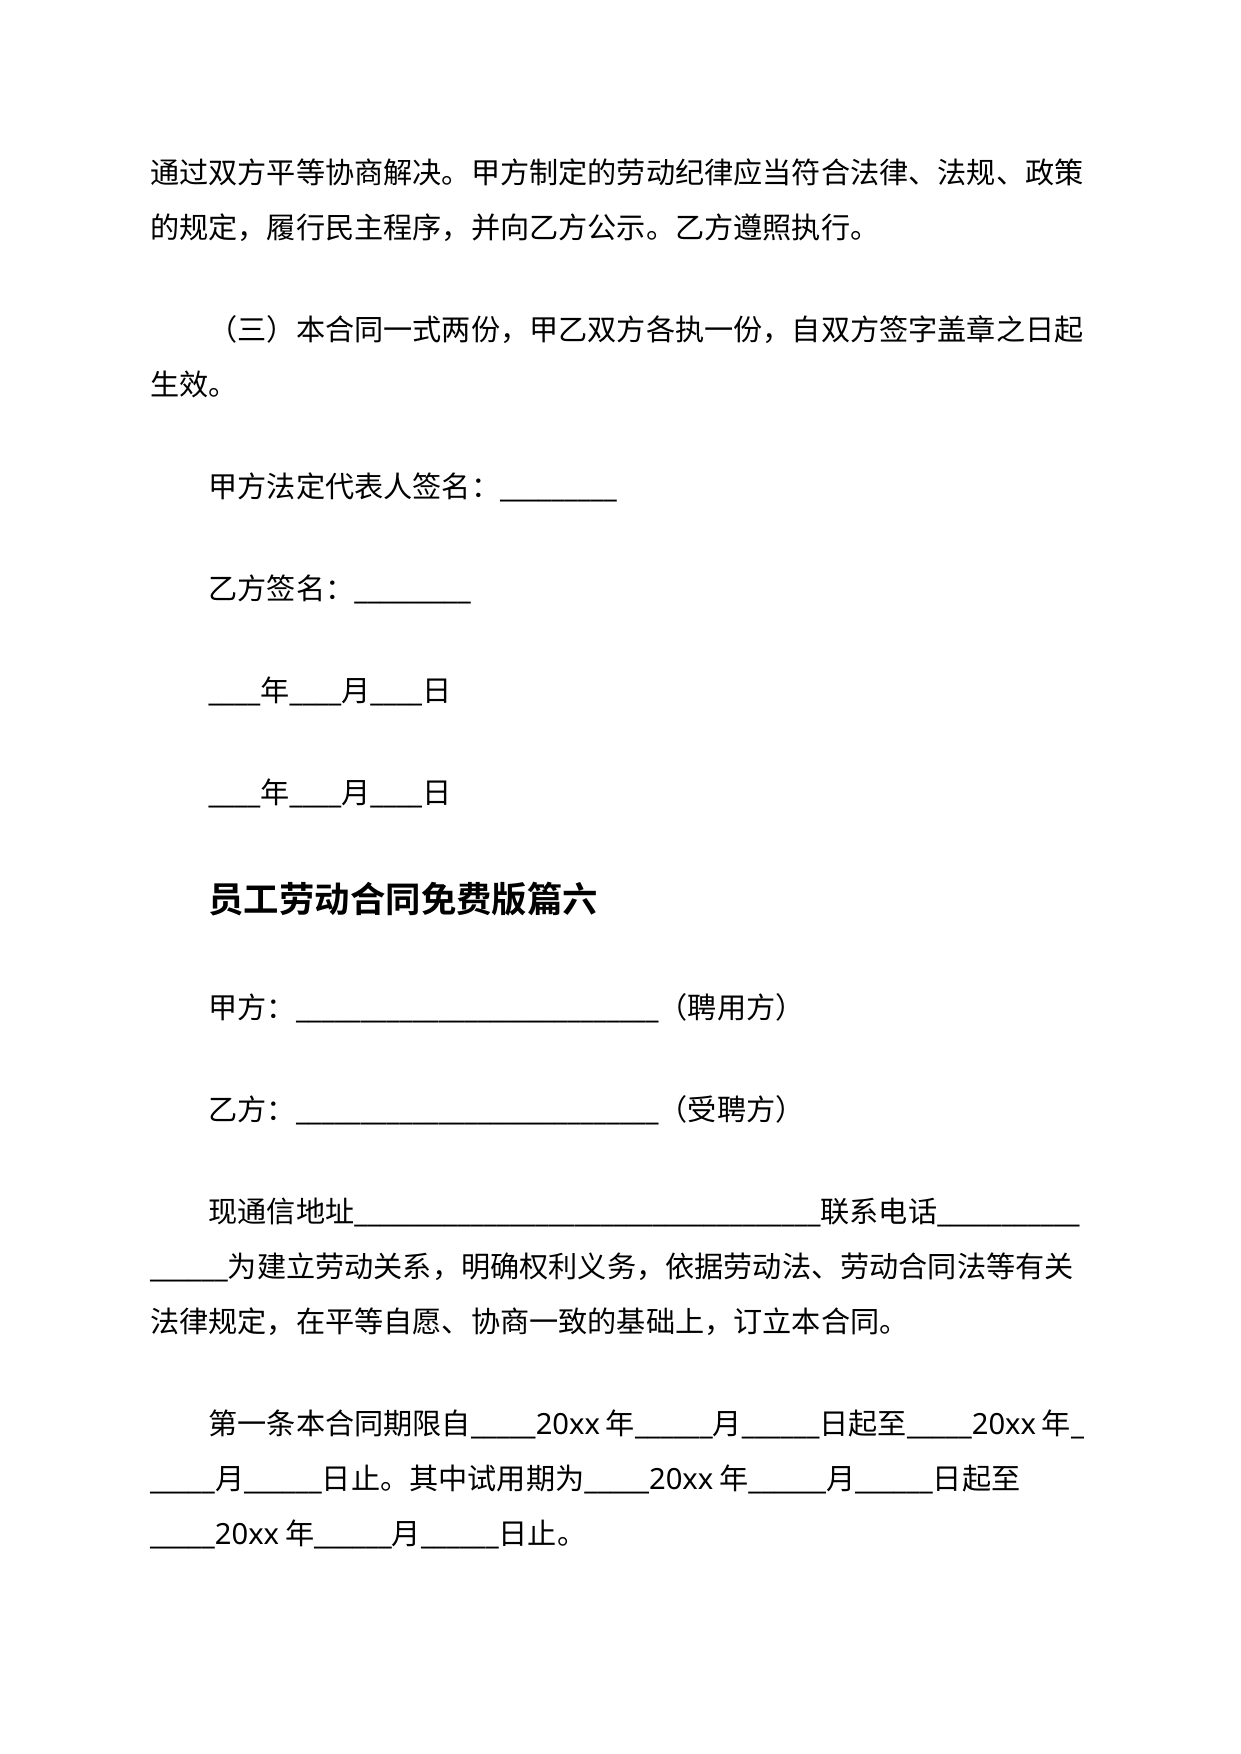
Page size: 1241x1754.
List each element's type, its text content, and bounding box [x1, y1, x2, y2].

text ____年____月____日 [150, 667, 1090, 710]
text 乙方签名：_________ [150, 565, 1090, 608]
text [150, 150, 1090, 247]
text ____年____月____日 [150, 769, 1090, 812]
text 员工劳动合同免费版篇六 [150, 871, 1090, 922]
text 甲方法定代表人签名：_________ [150, 463, 1090, 506]
text 乙方：____________________________（受聘方） [150, 1087, 1090, 1129]
text 现通信地址____________________________________联系电话_________________为建立劳动关系，明确权利义务，依据劳动法、劳动合同法等有关法律规定，在平等自愿、协商一致的基础上，订立本合同。 [150, 1189, 1090, 1341]
text 甲方：____________________________（聘用方） [150, 985, 1090, 1027]
text 第一条本合同期限自_____20xx年______月______日起至_____20xx年______月______日止。其中试用期为_____20xx年______月______日起至_____20xx年______月______日止。 [150, 1400, 1090, 1553]
text （三）本合同一式两份，甲乙双方各执一份，自双方签字盖章之日起生效。 [150, 307, 1090, 404]
